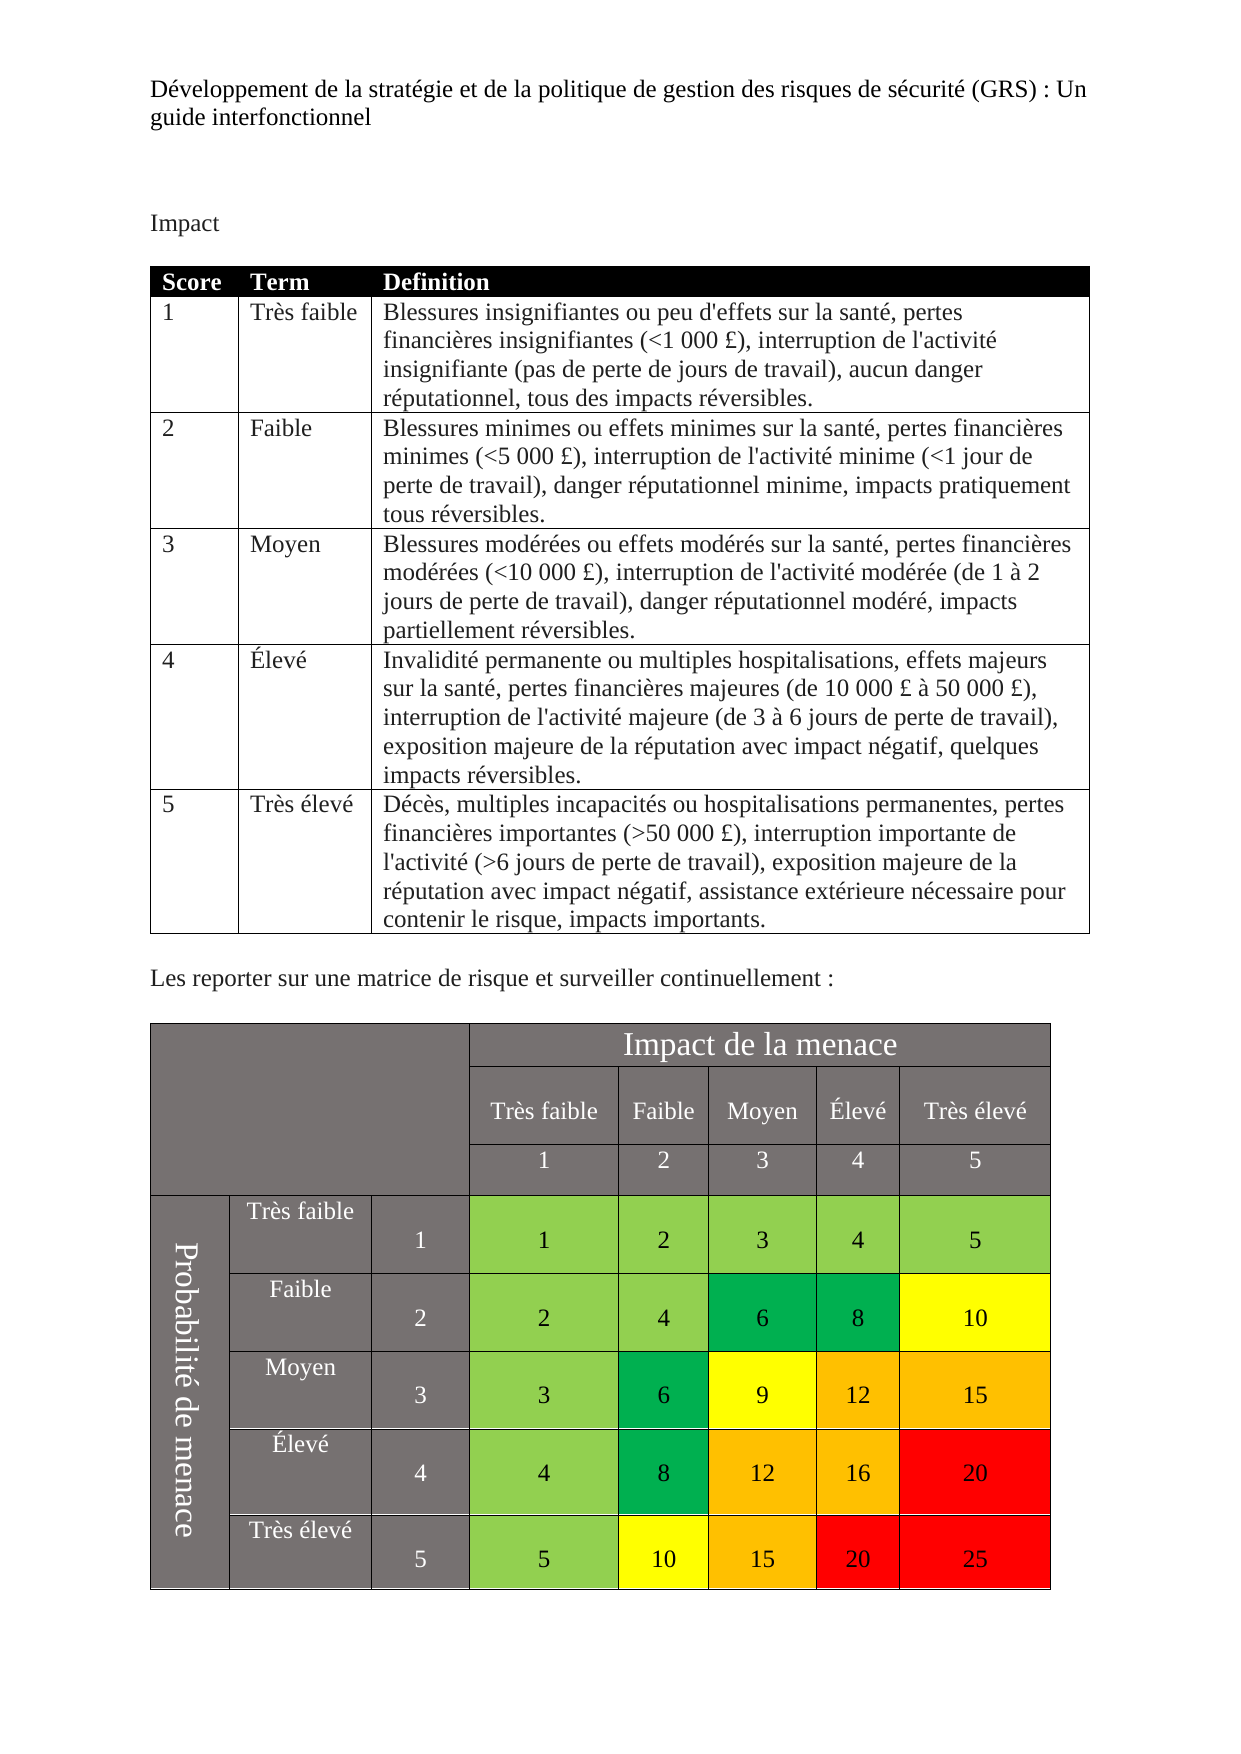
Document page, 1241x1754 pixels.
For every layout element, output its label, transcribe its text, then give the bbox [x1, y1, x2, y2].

table_header Impact de la menace [470, 1024, 1050, 1066]
table_header Term [239, 267, 371, 296]
table_cell Moyen [239, 529, 371, 644]
table_cell 12 [817, 1352, 899, 1428]
table_cell 2 [470, 1274, 618, 1351]
table_cell 3 [470, 1352, 618, 1428]
table_cell 25 [900, 1516, 1050, 1588]
table_cell 3 [151, 529, 238, 644]
table_cell 1 [151, 297, 238, 412]
table_cell 15 [709, 1516, 816, 1588]
table_cell Très faible [239, 297, 371, 412]
table_cell 20 [900, 1430, 1050, 1514]
table_cell 2 [372, 1274, 469, 1351]
table_cell Moyen [230, 1352, 371, 1428]
table_cell 9 [709, 1352, 816, 1428]
table_cell [151, 1196, 229, 1588]
table_header Definition [372, 267, 1089, 296]
table_cell Blessures modérées ou effets modérés sur la santé, pertes financières modérées (<10 000 £), interruption de l'activité modérée (de 1 à 2 jours de perte de travail), danger réputationnel modéré, impacts partiellement réversibles. [372, 529, 1089, 644]
table_cell 10 [900, 1274, 1050, 1351]
table_cell 15 [900, 1352, 1050, 1428]
table_cell 20 [817, 1516, 899, 1588]
table_cell 5 [151, 790, 238, 933]
table_cell Très élevé [230, 1516, 371, 1588]
table_cell Élevé [817, 1067, 899, 1144]
table_cell Élevé [230, 1430, 371, 1514]
table_cell Invalidité permanente ou multiples hospitalisations, effets majeurs sur la santé, pertes financières majeures (de 10 000 £ à 50 000 £), interruption de l'activité majeure (de 3 à 6 jours de perte de travail), exposition majeure de la réputation avec impact négatif, quelques impacts réversibles. [372, 645, 1089, 788]
table_cell 5 [900, 1196, 1050, 1273]
table_cell 6 [619, 1352, 708, 1428]
table_cell 4 [817, 1196, 899, 1273]
table_cell 16 [817, 1430, 899, 1514]
table_cell 4 [470, 1430, 618, 1514]
table_cell Très faible [230, 1196, 371, 1273]
table_cell 4 [372, 1430, 469, 1514]
table_cell 5 [470, 1516, 618, 1588]
table_cell 2 [619, 1196, 708, 1273]
table_cell Très élevé [239, 790, 371, 933]
table_cell 2 [151, 413, 238, 528]
table_cell Très faible [470, 1067, 618, 1144]
table_cell Blessures minimes ou effets minimes sur la santé, pertes financières minimes (<5 000 £), interruption de l'activité minime (<1 jour de perte de travail), danger réputationnel minime, impacts pratiquement tous réversibles. [372, 413, 1089, 528]
table_header Score [151, 267, 238, 296]
table_cell Décès, multiples incapacités ou hospitalisations permanentes, pertes financières importantes (>50 000 £), interruption importante de l'activité (>6 jours de perte de travail), exposition majeure de la réputation avec impact négatif, assistance extérieure nécessaire pour contenir le risque, impacts importants. [372, 790, 1089, 933]
table_cell Faible [239, 413, 371, 528]
table_cell 3 [372, 1352, 469, 1428]
table_cell 4 [151, 645, 238, 788]
table_cell 3 [709, 1145, 816, 1195]
table_cell 1 [372, 1196, 469, 1273]
table_cell Blessures insignifiantes ou peu d'effets sur la santé, pertes financières insignifiantes (<1 000 £), interruption de l'activité insignifiante (pas de perte de jours de travail), aucun danger réputationnel, tous des impacts réversibles. [372, 297, 1089, 412]
table_cell 5 [900, 1145, 1050, 1195]
table_cell Élevé [239, 645, 371, 788]
table_cell 5 [372, 1516, 469, 1588]
table_cell 8 [619, 1430, 708, 1514]
table_cell 4 [619, 1274, 708, 1351]
table_cell Faible [230, 1274, 371, 1351]
table_cell Très élevé [900, 1067, 1050, 1144]
table_cell Moyen [709, 1067, 816, 1144]
table_cell 10 [619, 1516, 708, 1588]
table_cell Faible [619, 1067, 708, 1144]
table_cell 1 [470, 1145, 618, 1195]
table_cell 6 [709, 1274, 816, 1351]
text Les reporter sur une matrice de risque et surveiller continuellement : [150, 963, 1090, 1023]
table_cell 1 [470, 1196, 618, 1273]
table_cell 8 [817, 1274, 899, 1351]
table_header [151, 1024, 469, 1195]
text Impact [150, 208, 1090, 237]
table_cell 12 [709, 1430, 816, 1514]
table_cell 2 [619, 1145, 708, 1195]
table_cell 3 [709, 1196, 816, 1273]
table_cell 4 [817, 1145, 899, 1195]
